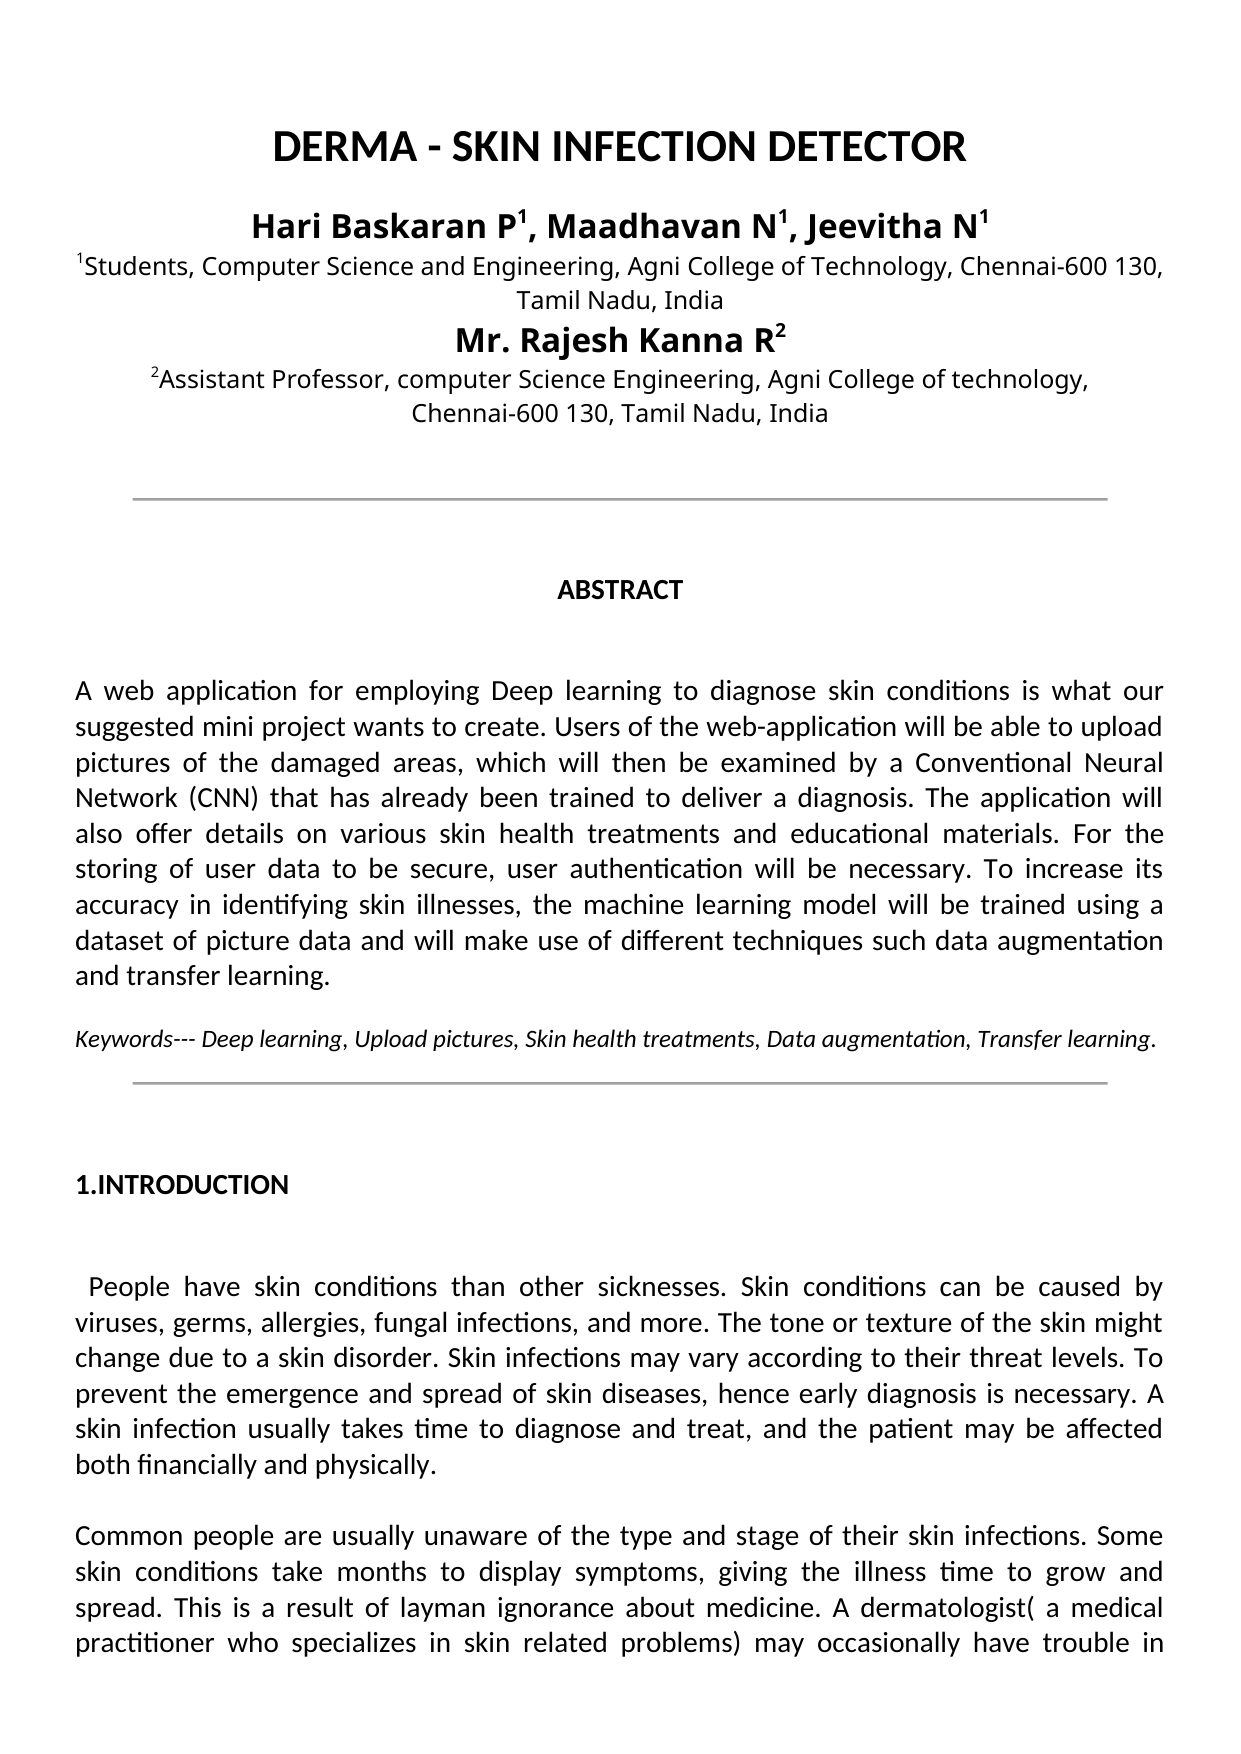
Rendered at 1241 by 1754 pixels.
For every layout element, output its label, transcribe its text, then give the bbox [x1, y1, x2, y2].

text Tamil Nadu, India [75, 282, 1165, 316]
text 1.INTRODUCTION [75, 1166, 1165, 1202]
text A web application for employing Deep learning to diagnose skin conditions is what our suggested mini project wants to create. Users of the web-application will be able to upload pictures of the damaged areas, which will then be examined by a Conventional Neural Network (CNN) that has already been trained to deliver a diagnosis. The application will also offer details on various skin health treatments and educational materials. For the storing of user data to be secure, user authentication will be necessary. To increase its accuracy in identifying skin illnesses, the machine learning model will be trained using a dataset of picture data and will make use of different techniques such data augmentation and transfer learning. [75, 672, 1165, 993]
text People have skin conditions than other sicknesses. Skin conditions can be caused by viruses, germs, allergies, fungal infections, and more. The tone or texture of the skin might change due to a skin disorder. Skin infections may vary according to their threat levels. To prevent the emergence and spread of skin diseases, hence early diagnosis is necessary. A skin infection usually takes time to diagnose and treat, and the patient may be affected both financially and physically. [75, 1268, 1165, 1482]
text 2Assistant Professor, computer Science Engineering, Agni College of technology, [75, 362, 1165, 396]
subtitle DERMA - SKIN INFECTION DETECTOR [75, 117, 1165, 173]
text 1Students, Computer Science and Engineering, Agni College of Technology, Chennai-600 130, [75, 248, 1165, 282]
text Hari Baskaran P1, Maadhavan N1, Jeevitha N1 [75, 203, 1165, 248]
text Chennai-600 130, Tamil Nadu, India [75, 396, 1165, 430]
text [75, 1517, 1165, 1660]
text Mr. Rajesh Kanna R2 [75, 316, 1165, 362]
text ABSTRACT [75, 571, 1165, 606]
text Keywords--- Deep learning, Upload pictures, Skin health treatments, Data augmentation, Transfer learning. [75, 1024, 1165, 1054]
